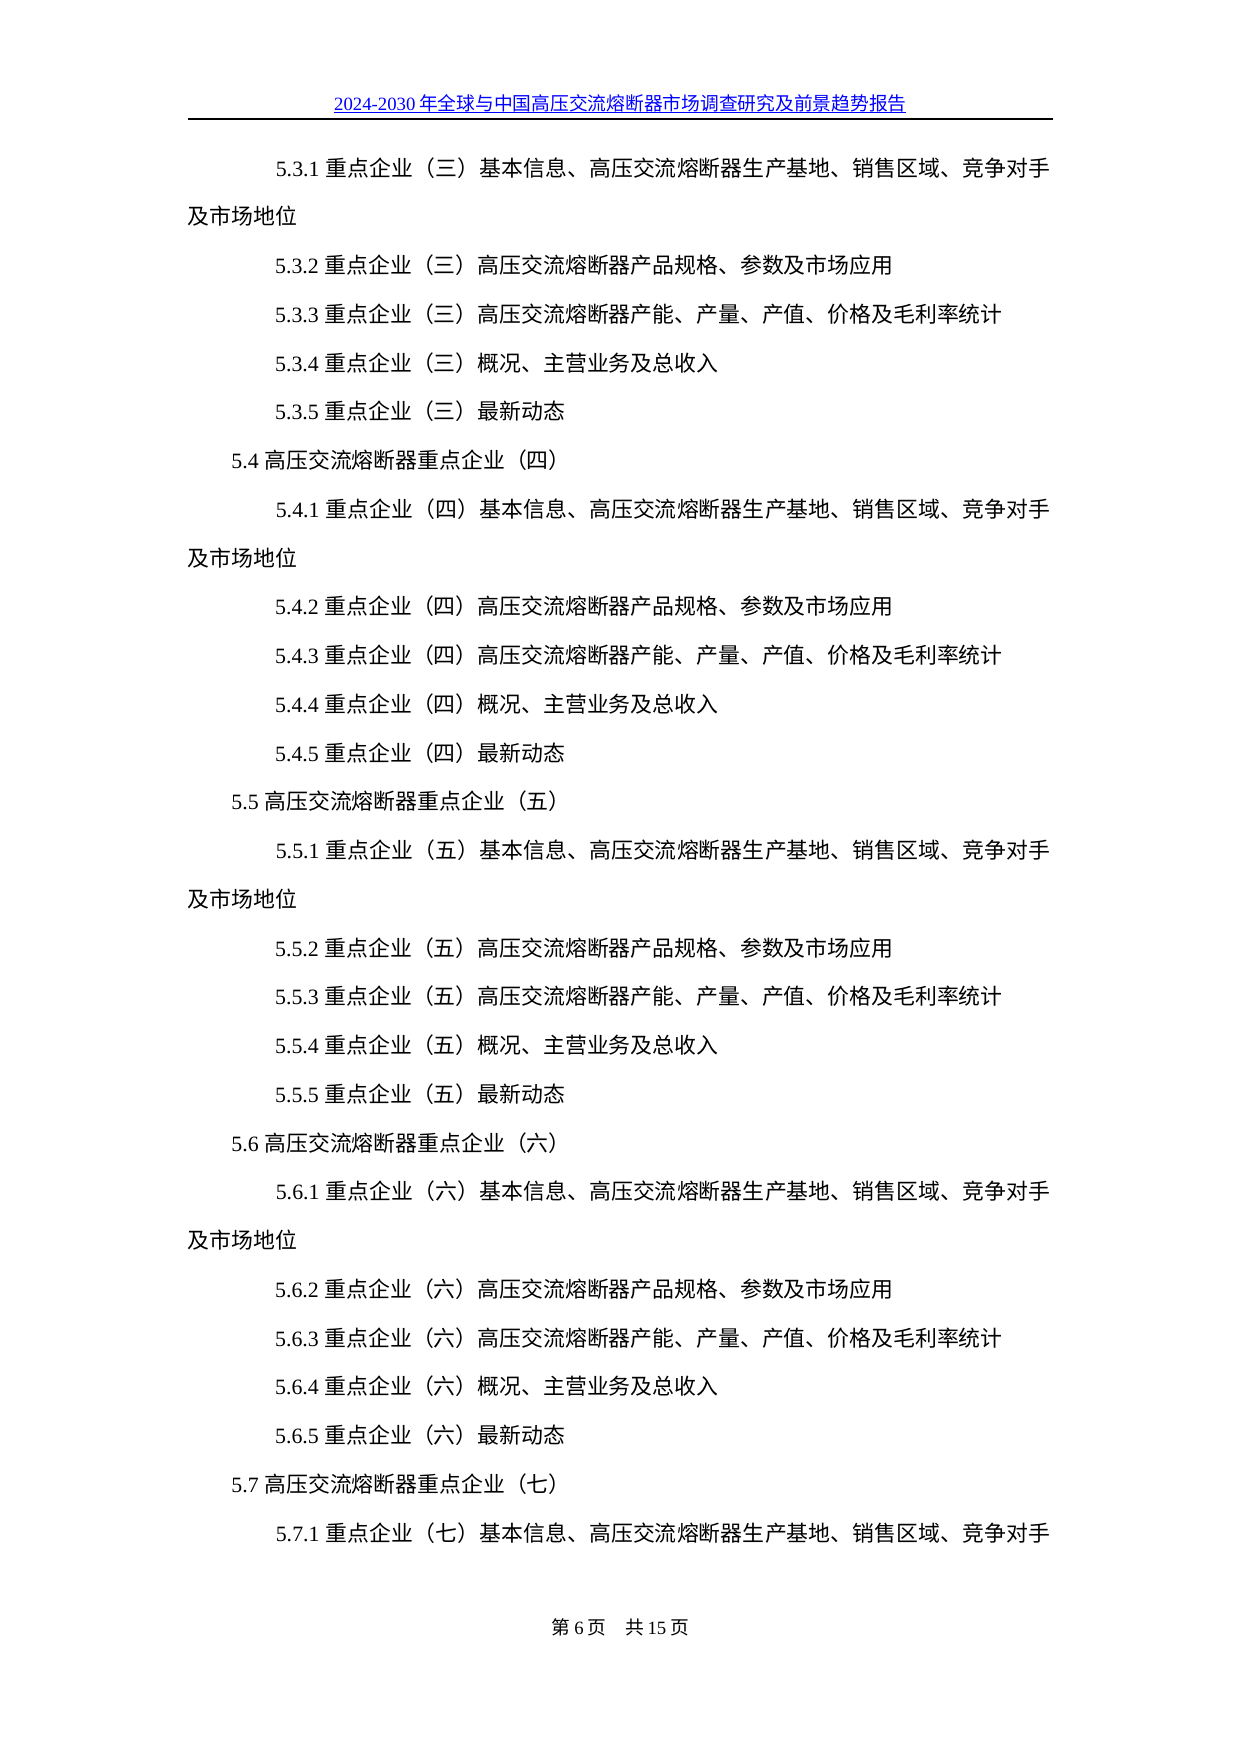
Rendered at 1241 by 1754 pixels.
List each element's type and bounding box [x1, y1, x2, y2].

text [187, 150, 1053, 1548]
